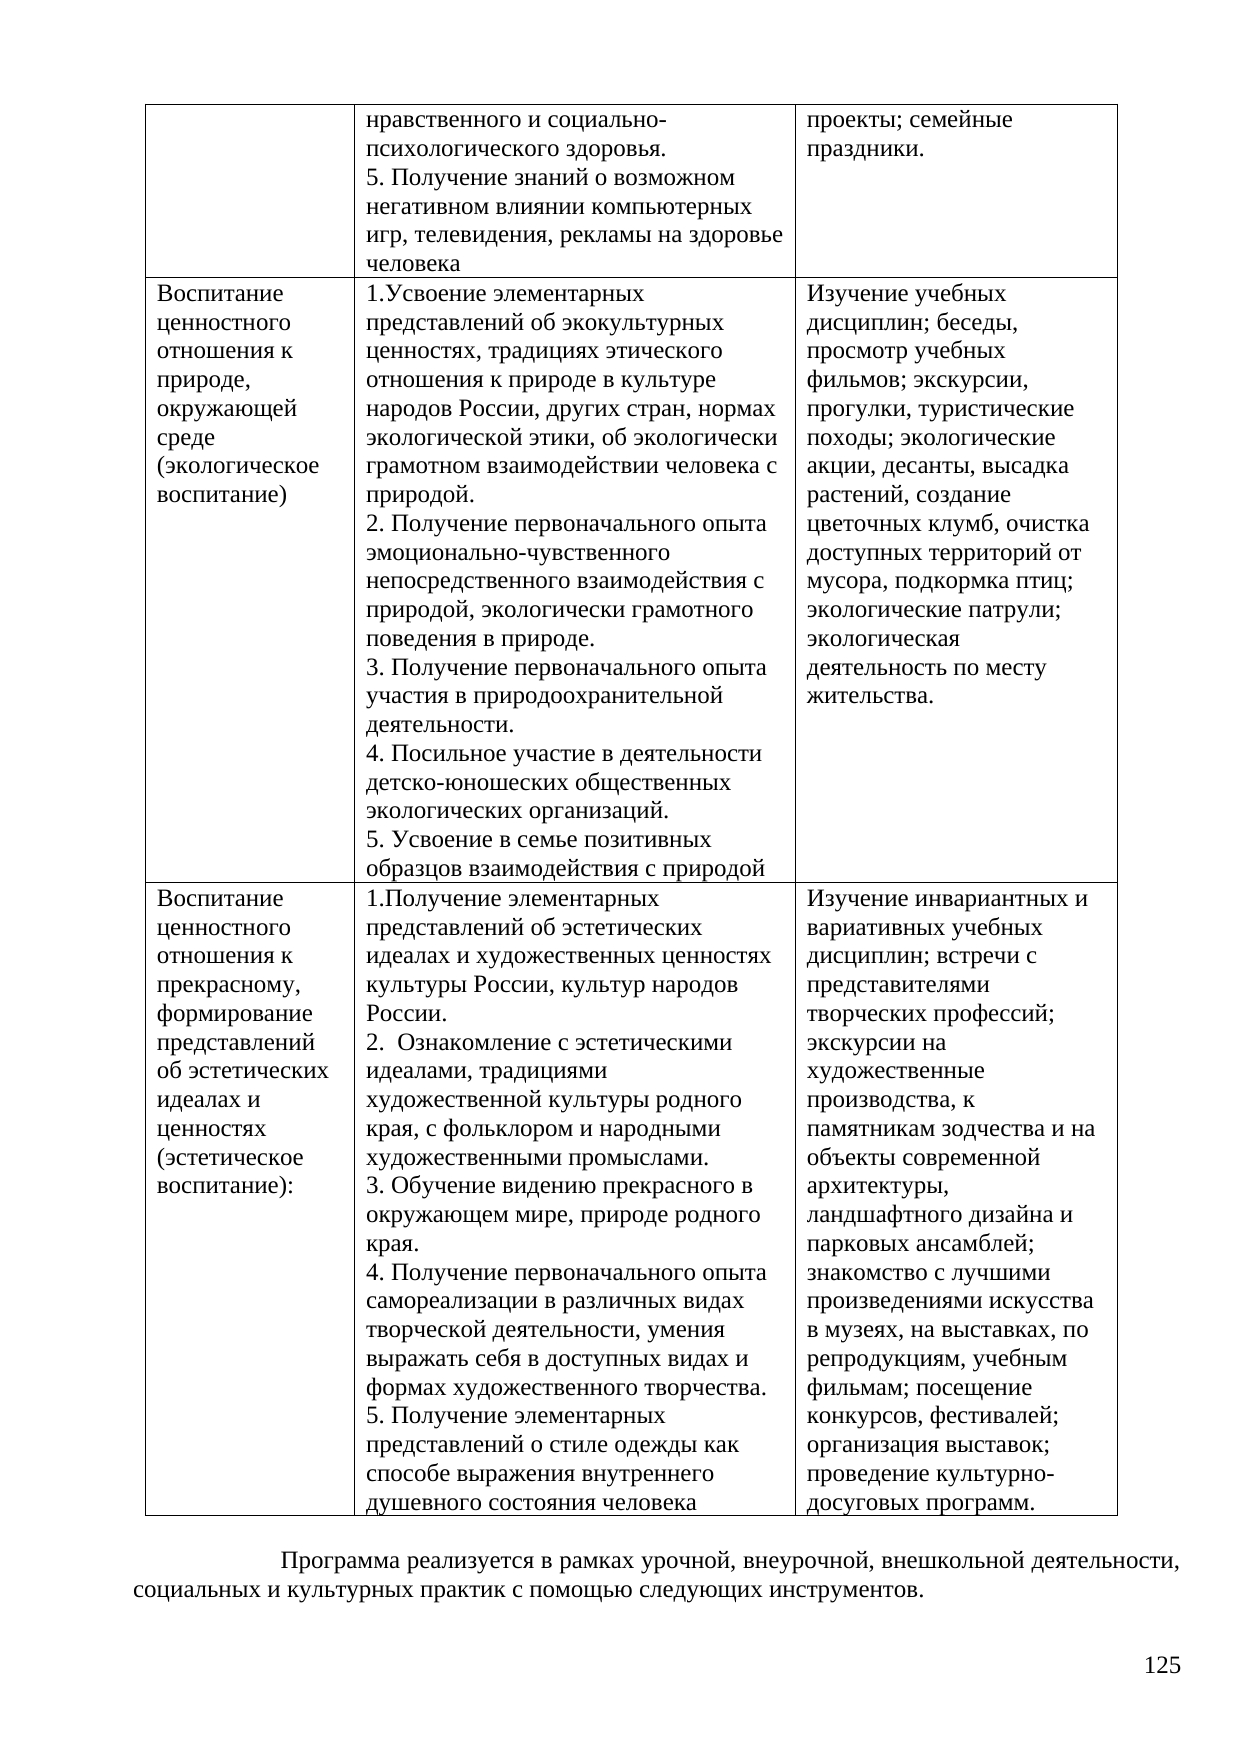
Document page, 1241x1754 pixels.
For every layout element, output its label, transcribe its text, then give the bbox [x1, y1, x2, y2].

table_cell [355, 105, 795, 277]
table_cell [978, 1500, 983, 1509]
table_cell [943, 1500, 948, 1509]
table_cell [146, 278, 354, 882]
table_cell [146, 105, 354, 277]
text Программа реализуется в рамках урочной, внеурочной, внешкольной деятельности, социальных и культурных практик с помощью следующих инструментов. [133, 1545, 1181, 1603]
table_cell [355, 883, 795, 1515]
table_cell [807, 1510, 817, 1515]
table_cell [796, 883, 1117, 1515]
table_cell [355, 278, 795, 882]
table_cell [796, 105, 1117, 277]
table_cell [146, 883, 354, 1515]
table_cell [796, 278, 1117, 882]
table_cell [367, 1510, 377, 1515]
